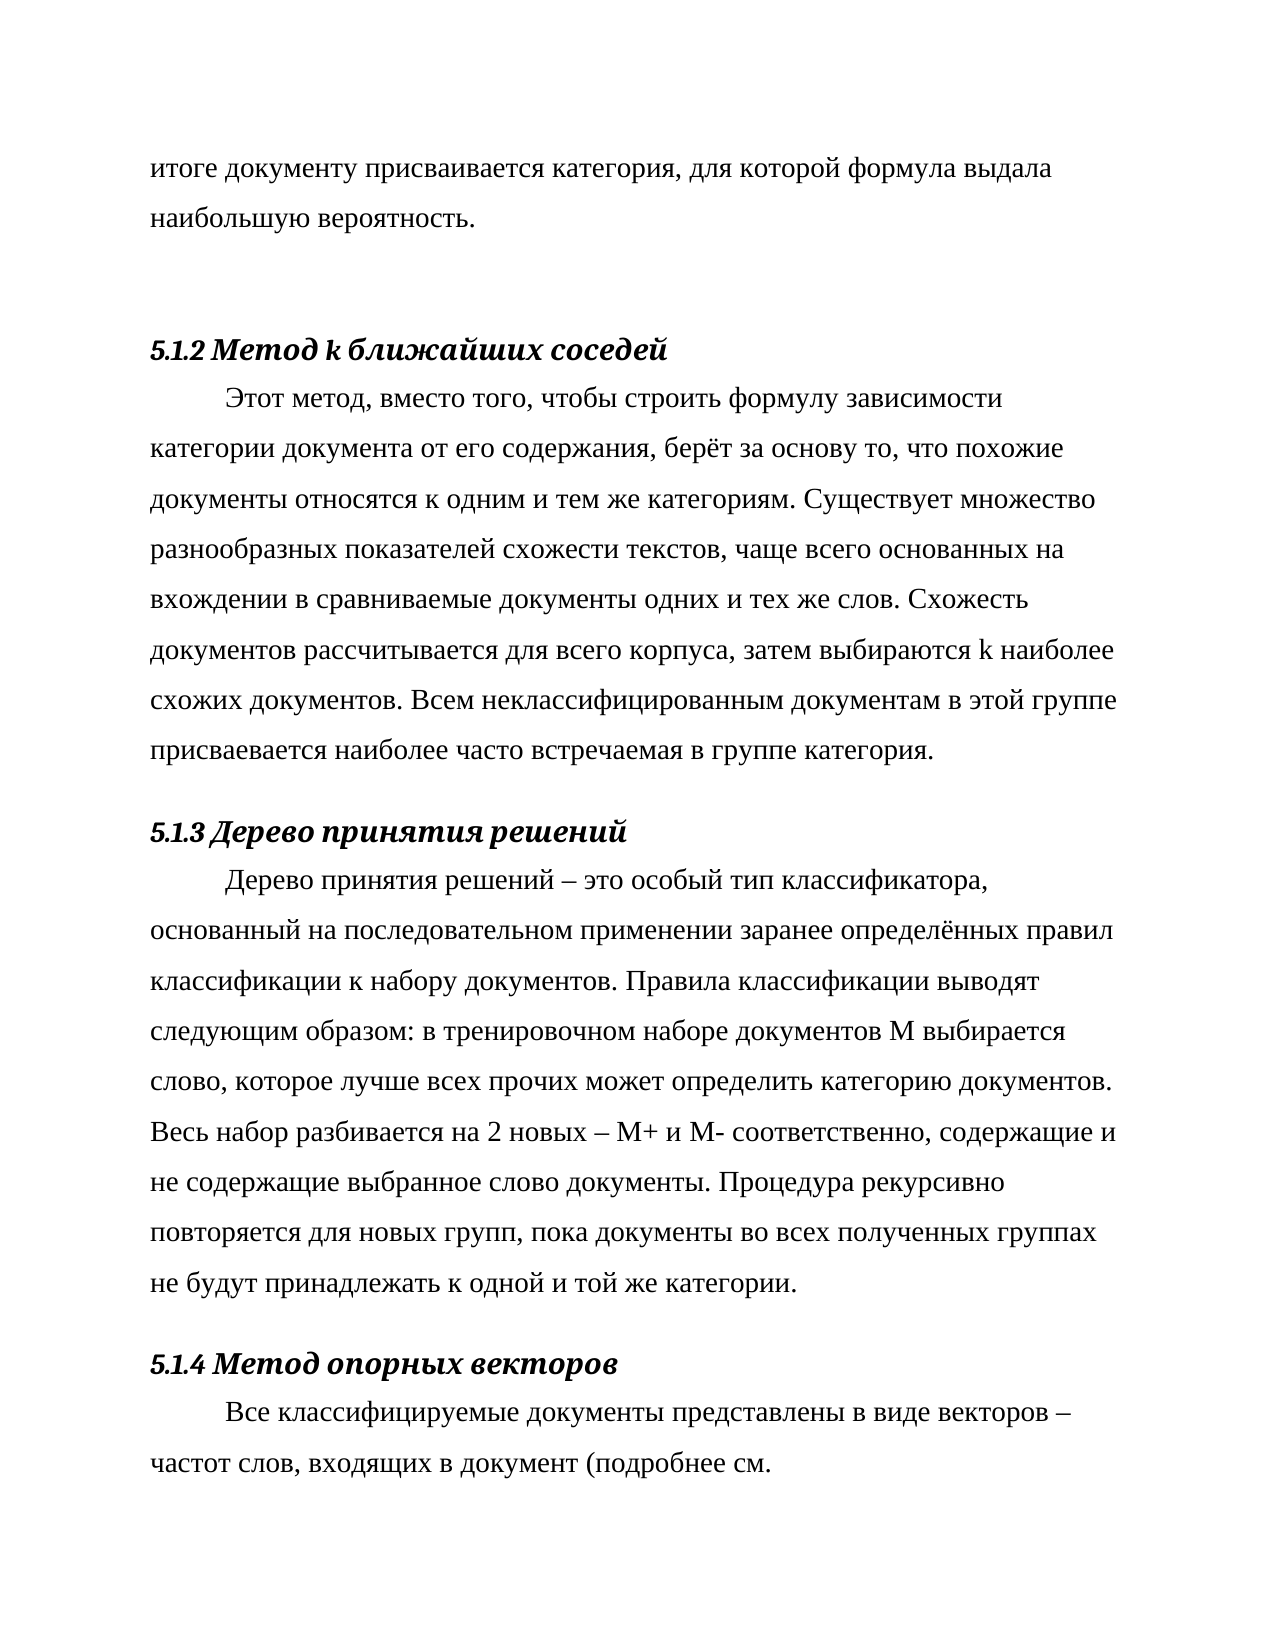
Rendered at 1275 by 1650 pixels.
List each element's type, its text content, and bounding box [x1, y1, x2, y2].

list Этот метод, вместо того, чтобы строить формулу зависимости категории документа от его содержания, берёт за основу то, что похожие документы относятся к одним и тем же категориям. Существует множество разнообразных показателей схожести текстов, чаще всего основанных на вхождении в сравниваемые документы одних и тех же слов. Схожесть документов рассчитывается для всего корпуса, затем выбираются k наиболее схожих документов. Всем неклассифицированным документам в этой группе присваевается наиболее часто встречаемая в группе категория. [150, 380, 1125, 766]
list Дерево принятия решений – это особый тип классификатора, основанный на последовательном применении заранее определённых правил классификации к набору документов. Правила классификации выводят следующим образом: в тренировочном наборе документов M выбирается слово, которое лучше всех прочих может определить категорию документов. Весь набор разбивается на 2 новых – M+ и M- соответственно, содержащие и не содержащие выбранное слово документы. Процедура рекурсивно повторяется для новых групп, пока документы во всех полученных группах не будут принадлежать к одной и той же категории. [150, 862, 1125, 1298]
subtitle 5.1.3 Дерево принятия решений [150, 816, 1125, 850]
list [150, 1394, 1125, 1478]
subtitle 5.1.4 Метод опорных векторов [150, 1348, 1125, 1382]
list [150, 150, 1125, 234]
subtitle 5.1.2 Метод k ближайших соседей [150, 334, 1125, 368]
